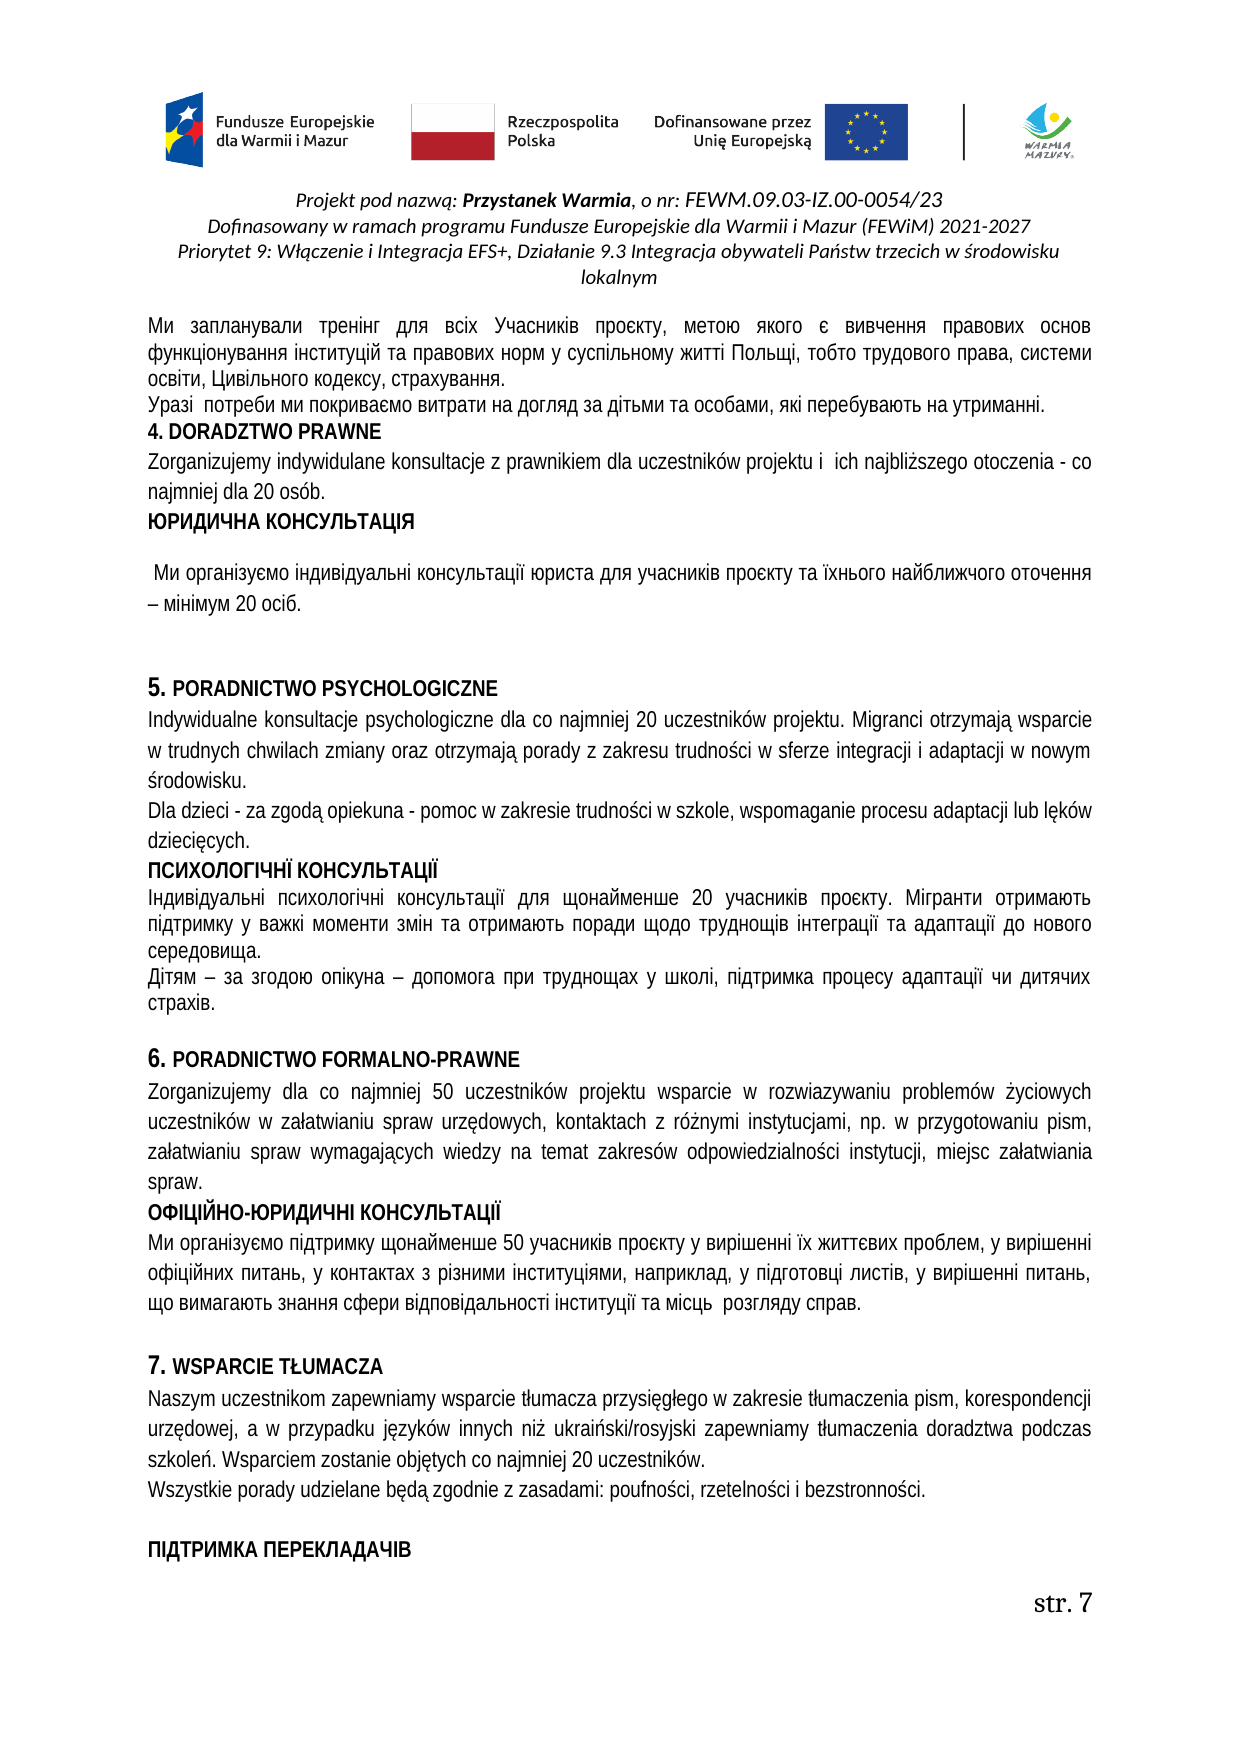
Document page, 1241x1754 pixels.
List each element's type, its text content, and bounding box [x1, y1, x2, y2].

text Wszystkie porady udzielane będą zgodnie z zasadami: poufności, rzetelności i bezstronności. [148, 1476, 1092, 1502]
text Indywidualne konsultacje psychologiczne dla co najmniej 20 uczestników projektu. Migranci otrzymają wsparcie w trudnych chwilach zmiany oraz otrzymają porady z zakresu trudności w sferze integracji i adaptacji w nowym środowisku. [148, 706, 1092, 793]
text Ми організуємо підтримку щонайменше 50 учасників проєкту у вирішенні їх життєвих проблем, у вирішенні офіційних питань, у контактах з різними інституціями, наприклад, у підготовці листів, у вирішенні питань, що вимагають знання сфери відповідальності інституції та місць розгляду справ. [148, 1229, 1092, 1315]
text ПІДТРИМКА ПЕРЕКЛАДАЧІВ [148, 1536, 1092, 1562]
text 5. PORADNICTWO PSYCHOLOGICZNE [148, 671, 1092, 702]
text Naszym uczestnikom zapewniamy wsparcie tłumacza przysięgłego w zakresie tłumaczenia pism, korespondencji urzędowej, a w przypadku języków innych niż ukraiński/rosyjski zapewniamy tłumaczenia doradztwa podczas szkoleń. Wsparciem zostanie objętych co najmniej 20 uczestników. [148, 1385, 1092, 1472]
text Ми запланували тренінг для всіх Учасників проєкту, метою якого є вивчення правових основ функціонування інституцій та правових норм у суспільному житті Польщі, тобто трудового права, системи освіти, Цивільного кодексу, страхування. [148, 312, 1092, 391]
text ЮРИДИЧНА КОНСУЛЬТАЦІЯ [148, 508, 1092, 535]
text Індивідуальні психологічні консультації для щонайменше 20 учасників проєкту. Мігранти отримають підтримку у важкі моменти змін та отримають поради щодо труднощів інтеграції та адаптації до нового середовища. [148, 884, 1092, 963]
text ПСИХОЛОГІЧНЇ КОНСУЛЬТАЦІЇ [148, 857, 1092, 884]
text Дітям – за згодою опікуна – допомога при труднощах у школі, підтримка процесу адаптації чи дитячих страхів. [148, 963, 1092, 1016]
text ОФІЦІЙНО-ЮРИДИЧНІ КОНСУЛЬТАЦІЇ [148, 1198, 1092, 1225]
text Zorganizujemy dla co najmniej 50 uczestników projektu wsparcie w rozwiazywaniu problemów życiowych uczestników w załatwianiu spraw urzędowych, kontaktach z różnymi instytucjami, np. w przygotowaniu pism, załatwianiu spraw wymagających wiedzy na temat zakresów odpowiedzialności instytucji, miejsc załatwiania spraw. [148, 1078, 1092, 1194]
text Уразі потреби ми покриваємо витрати на догляд за дітьми та особами, які перебувають на утриманні. [148, 391, 1092, 418]
picture [147, 73, 1093, 186]
text Zorganizujemy indywidulane konsultacje z prawnikiem dla uczestników projektu i ich najbliższego otoczenia - co najmniej dla 20 osób. [148, 448, 1092, 504]
text Dla dzieci - za zgodą opiekuna - pomoc w zakresie trudności w szkole, wspomaganie procesu adaptacji lub lęków dziecięcych. [148, 797, 1092, 854]
text 7. WSPARCIE TŁUMACZA [148, 1349, 1092, 1381]
text Ми організуємо індивідуальні консультації юриста для учасників проєкту та їхнього найближчого оточення – мінімум 20 осіб. [148, 559, 1092, 616]
text 4. DORADZTWO PRAWNE [148, 418, 1092, 444]
text 6. PORADNICTWO FORMALNO-PRAWNE [148, 1042, 1092, 1073]
